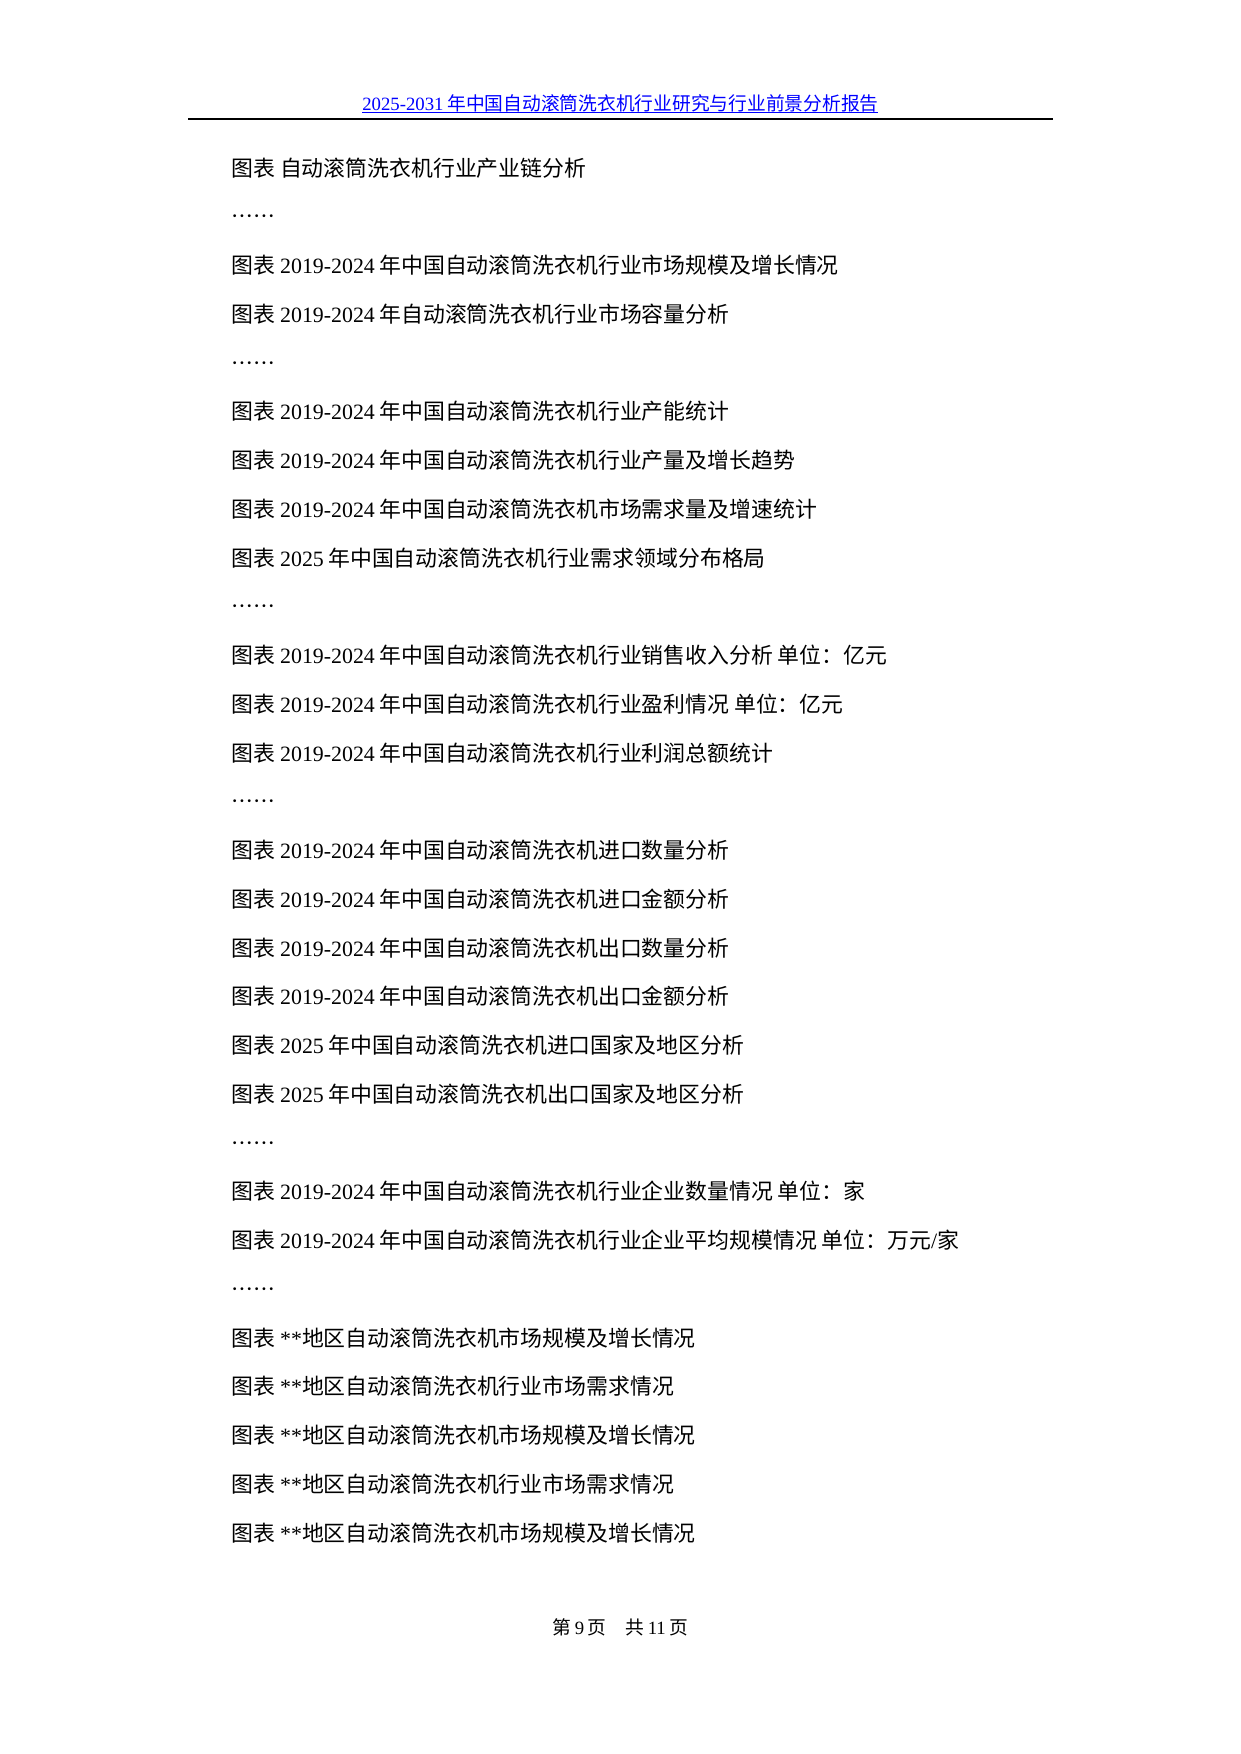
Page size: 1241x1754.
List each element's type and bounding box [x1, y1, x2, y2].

text [187, 150, 1053, 1548]
